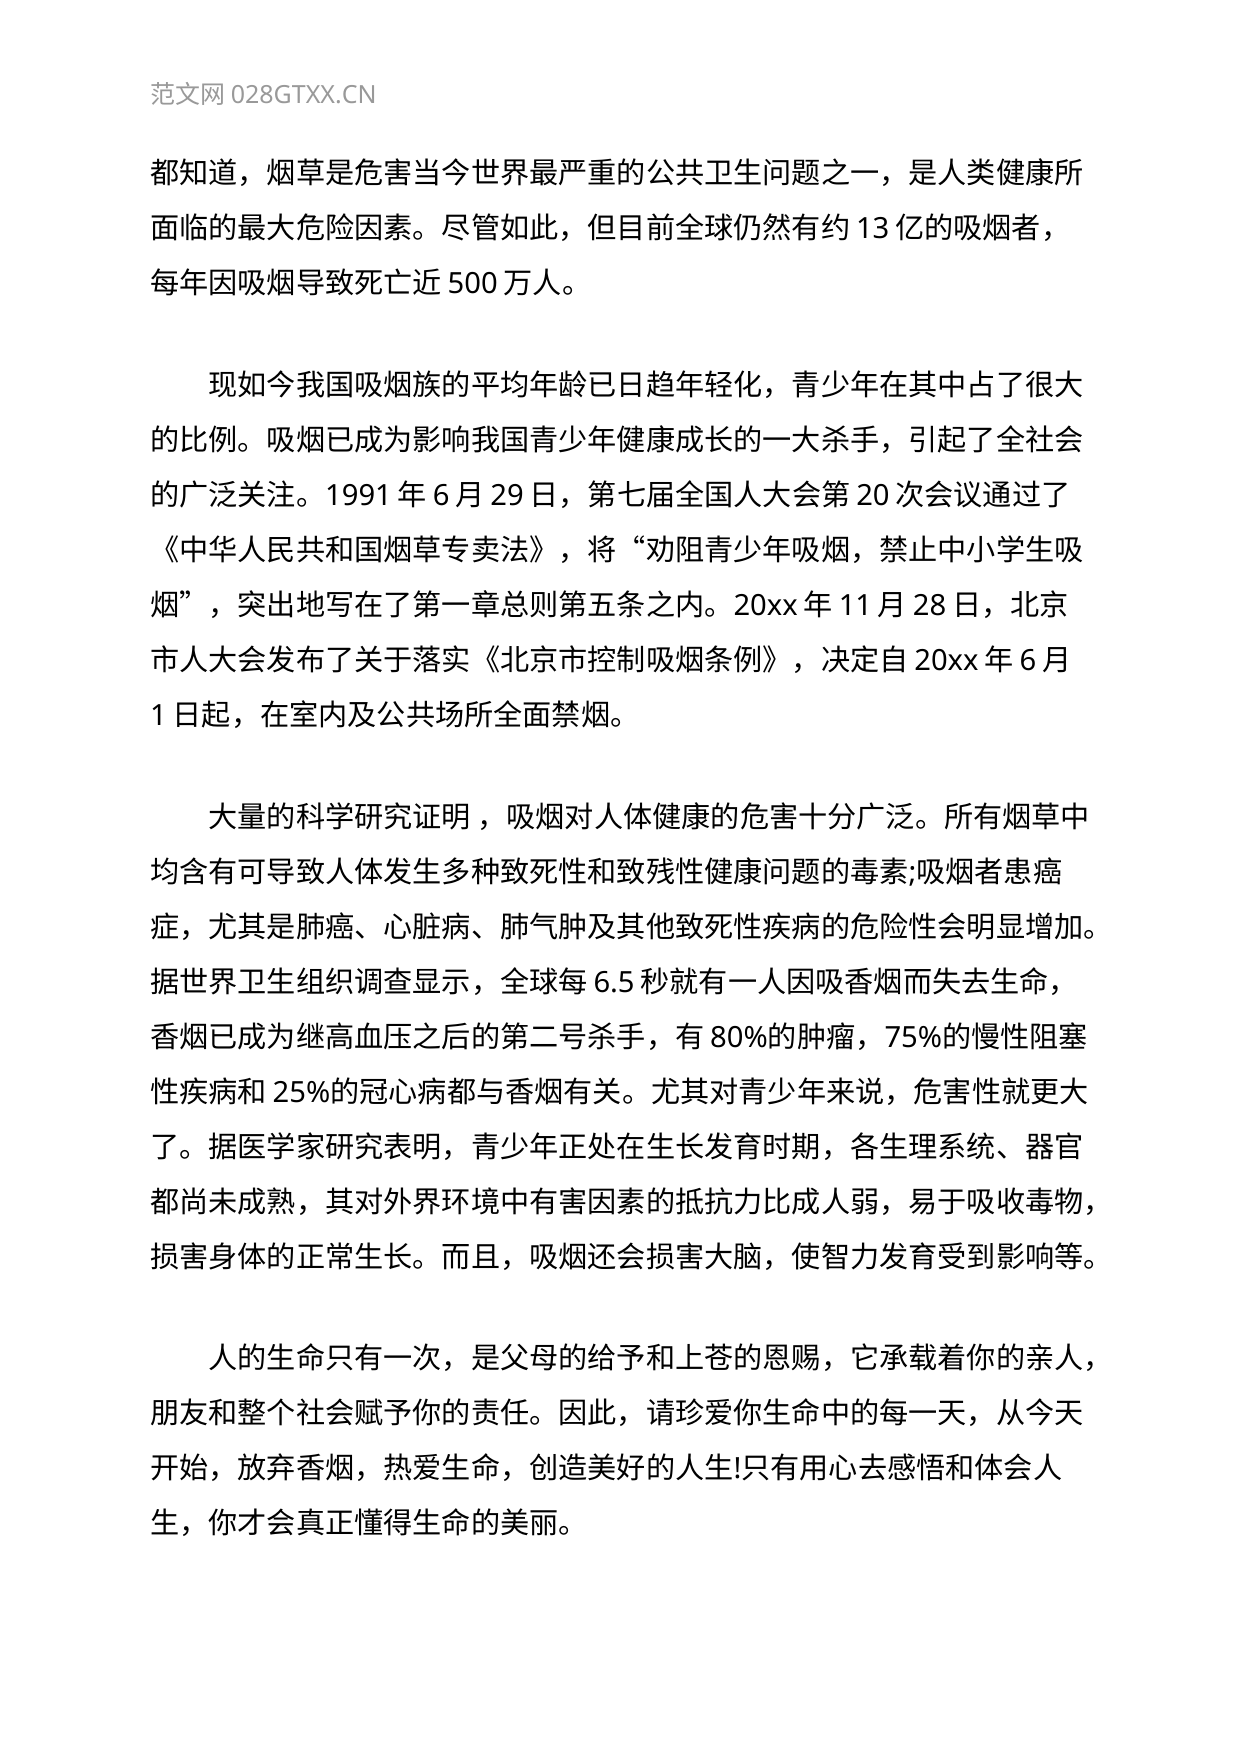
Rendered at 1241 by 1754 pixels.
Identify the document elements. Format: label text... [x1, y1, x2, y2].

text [150, 150, 1090, 302]
text 现如今我国吸烟族的平均年龄已日趋年轻化，青少年在其中占了很大的比例。吸烟已成为影响我国青少年健康成长的一大杀手，引起了全社会的广泛关注。1991年6月29日，第七届全国人大会第20次会议通过了《中华人民共和国烟草专卖法》，将“劝阻青少年吸烟，禁止中小学生吸烟”，突出地写在了第一章总则第五条之内。20xx年11月28日，北京市人大会发布了关于落实《北京市控制吸烟条例》，决定自20xx年6月1日起，在室内及公共场所全面禁烟。 [150, 362, 1090, 734]
text 大量的科学研究证明 ，吸烟对人体健康的危害十分广泛。所有烟草中均含有可导致人体发生多种致死性和致残性健康问题的毒素;吸烟者患癌症，尤其是肺癌、心脏病、肺气肿及其他致死性疾病的危险性会明显增加。据世界卫生组织调查显示，全球每6.5秒就有一人因吸香烟而失去生命，香烟已成为继高血压之后的第二号杀手，有80%的肿瘤，75%的慢性阻塞性疾病和25%的冠心病都与香烟有关。尤其对青少年来说，危害性就更大了。据医学家研究表明，青少年正处在生长发育时期，各生理系统、器官都尚未成熟，其对外界环境中有害因素的抵抗力比成人弱，易于吸收毒物，损害身体的正常生长。而且，吸烟还会损害大脑，使智力发育受到影响等。 [150, 793, 1090, 1275]
text 人的生命只有一次，是父母的给予和上苍的恩赐，它承载着你的亲人，朋友和整个社会赋予你的责任。因此，请珍爱你生命中的每一天，从今天开始，放弃香烟，热爱生命，创造美好的人生!只有用心去感悟和体会人生，你才会真正懂得生命的美丽。 [150, 1335, 1090, 1542]
